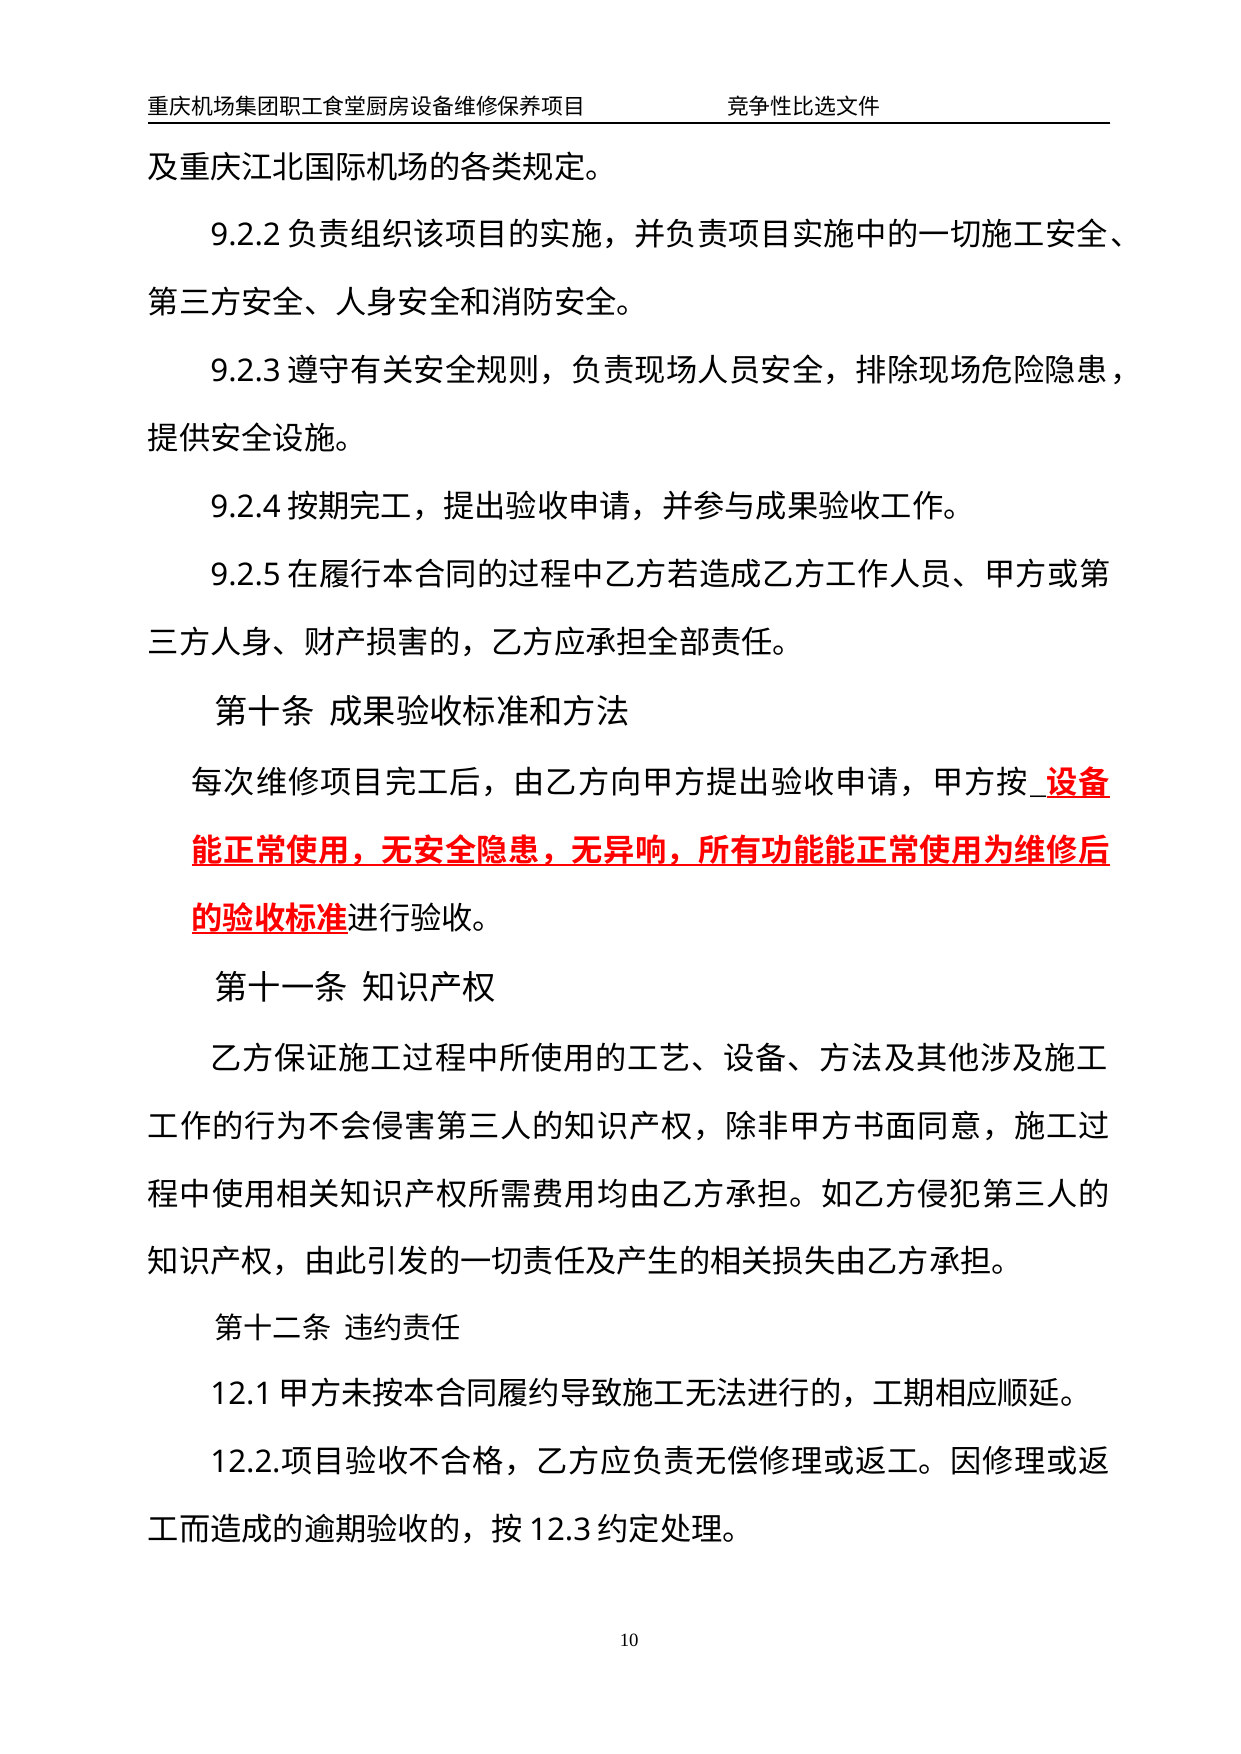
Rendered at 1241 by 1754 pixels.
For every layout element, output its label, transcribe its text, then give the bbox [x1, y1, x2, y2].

text 每次维修项目完工后，由乙方向甲方提出验收申请，甲方按_设备能正常使用，无安全隐患，无异响，所有功能能正常使用为维修后的验收标准进行验收。 [191, 757, 1110, 864]
text 9.2.3遵守有关安全规则，负责现场人员安全，排除现场危险隐患，提供安全设施。 [148, 345, 1110, 459]
text 每次维修项目完工后，由乙方向甲方提出验收申请，甲方按_设备能正常使用，无安全隐患，无异响，所有功能能正常使用为维修后的验收标准进行验收。 [191, 865, 1110, 938]
text 9.2.4按期完工，提出验收申请，并参与成果验收工作。 [148, 481, 1110, 527]
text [148, 142, 1110, 187]
text 乙方保证施工过程中所使用的工艺、设备、方法及其他涉及施工工作的行为不会侵害第三人的知识产权，除非甲方书面同意，施工过程中使用相关知识产权所需费用均由乙方承担。如乙方侵犯第三人的知识产权，由此引发的一切责任及产生的相关损失由乙方承担。 [148, 1033, 1110, 1282]
text 12.1甲方未按本合同履约导致施工无法进行的，工期相应顺延。 [148, 1368, 1110, 1413]
subtitle 第十一条 知识产权 [148, 961, 1110, 1009]
text 9.2.2负责组织该项目的实施，并负责项目实施中的一切施工安全、第三方安全、人身安全和消防安全。 [148, 209, 1110, 323]
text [148, 1436, 1110, 1549]
subtitle 第十二条 违约责任 [148, 1304, 1110, 1347]
text 9.2.5在履行本合同的过程中乙方若造成乙方工作人员、甲方或第三方人身、财产损害的，乙方应承担全部责任。 [148, 549, 1110, 663]
subtitle 第十条 成果验收标准和方法 [148, 685, 1110, 733]
